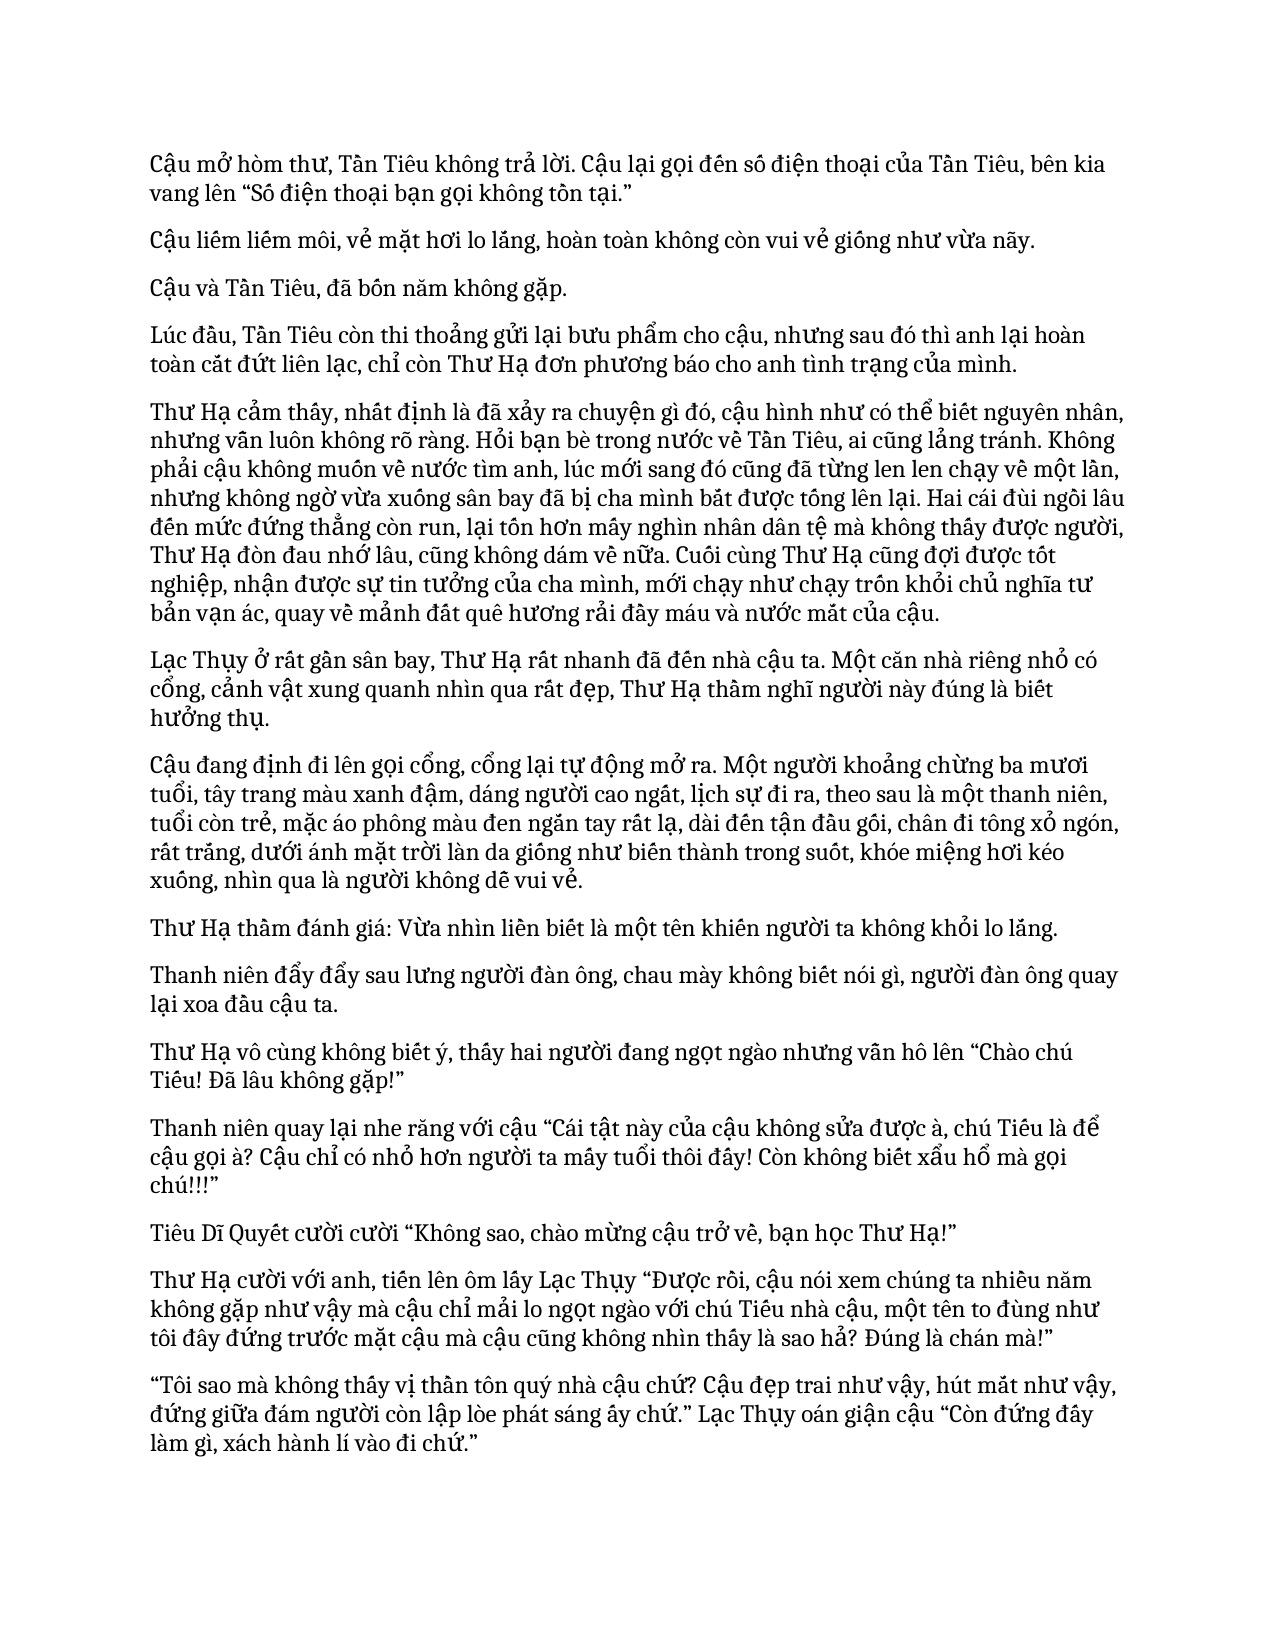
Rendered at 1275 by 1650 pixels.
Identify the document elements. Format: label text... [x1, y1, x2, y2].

text Thư Hạ cảm thấy, nhất định là đã xảy ra chuyện gì đó, cậu hình như có thể biết nguyên nhân, nhưng vẫn luôn không rõ ràng. Hỏi bạn bè trong nước về Tần Tiêu, ai cũng lảng tránh. Không phải cậu không muốn về nước tìm anh, lúc mới sang đó cũng đã từng len len chạy về một lần, nhưng không ngờ vừa xuống sân bay đã bị cha mình bắt được tống lên lại. Hai cái đùi ngồi lâu đến mức đứng thẳng còn run, lại tốn hơn mấy nghìn nhân dân tệ mà không thấy được người, Thư Hạ đòn đau nhớ lâu, cũng không dám về nữa. Cuối cùng Thư Hạ cũng đợi được tốt nghiệp, nhận được sự tin tưởng của cha mình, mới chạy như chạy trốn khỏi chủ nghĩa tư bản vạn ác, quay về mảnh đất quê hương rải đầy máu và nước mắt của cậu. [150, 397, 1125, 627]
text Lúc đầu, Tần Tiêu còn thi thoảng gửi lại bưu phẩm cho cậu, nhưng sau đó thì anh lại hoàn toàn cắt đứt liên lạc, chỉ còn Thư Hạ đơn phương báo cho anh tình trạng của mình. [150, 321, 1125, 379]
text Thư Hạ thầm đánh giá: Vừa nhìn liền biết là một tên khiến người ta không khỏi lo lắng. [150, 914, 1125, 942]
text Cậu đang định đi lên gọi cổng, cổng lại tự động mở ra. Một người khoảng chừng ba mươi tuổi, tây trang màu xanh đậm, dáng người cao ngất, lịch sự đi ra, theo sau là một thanh niên, tuổi còn trẻ, mặc áo phông màu đen ngắn tay rất lạ, dài đến tận đầu gối, chân đi tông xỏ ngón, rất trắng, dưới ánh mặt trời làn da giống như biến thành trong suốt, khóe miệng hơi kéo xuống, nhìn qua là người không dễ vui vẻ. [150, 751, 1125, 895]
text Thư Hạ vô cùng không biết ý, thấy hai người đang ngọt ngào nhưng vẫn hô lên “Chào chú Tiếu! Đã lâu không gặp!” [150, 1037, 1125, 1095]
text Thanh niên quay lại nhe răng với cậu “Cái tật này của cậu không sửa được à, chú Tiếu là để cậu gọi à? Cậu chỉ có nhỏ hơn người ta mấy tuổi thôi đấy! Còn không biết xẩu hổ mà gọi chú!!!” [150, 1114, 1125, 1200]
text Cậu và Tần Tiêu, đã bốn năm không gặp. [150, 274, 1125, 302]
text “Tôi sao mà không thấy vị thần tôn quý nhà cậu chứ? Cậu đẹp trai như vậy, hút mắt như vậy, đứng giữa đám người còn lập lòe phát sáng ấy chứ.” Lạc Thụy oán giận cậu “Còn đứng đấy làm gì, xách hành lí vào đi chứ.” [150, 1371, 1125, 1457]
text Cậu liếm liếm môi, vẻ mặt hơi lo lắng, hoàn toàn không còn vui vẻ giống như vừa nãy. [150, 226, 1125, 255]
text Thanh niên đẩy đẩy sau lưng người đàn ông, chau mày không biết nói gì, người đàn ông quay lại xoa đầu cậu ta. [150, 961, 1125, 1019]
text Lạc Thụy ở rất gần sân bay, Thư Hạ rất nhanh đã đến nhà cậu ta. Một căn nhà riêng nhỏ có cổng, cảnh vật xung quanh nhìn qua rất đẹp, Thư Hạ thầm nghĩ người này đúng là biết hưởng thụ. [150, 646, 1125, 732]
text Thư Hạ cười với anh, tiến lên ôm lấy Lạc Thụy “Được rồi, cậu nói xem chúng ta nhiều năm không gặp như vậy mà cậu chỉ mải lo ngọt ngào với chú Tiếu nhà cậu, một tên to đùng như tôi đây đứng trước mặt cậu mà cậu cũng không nhìn thấy là sao hả? Đúng là chán mà!” [150, 1266, 1125, 1352]
text Cậu mở hòm thư, Tần Tiêu không trả lời. Cậu lại gọi đến số điện thoại của Tần Tiêu, bên kia vang lên “Số điện thoại bạn gọi không tồn tại.” [150, 150, 1125, 207]
text Tiêu Dĩ Quyết cười cười “Không sao, chào mừng cậu trở về, bạn học Thư Hạ!” [150, 1219, 1125, 1247]
